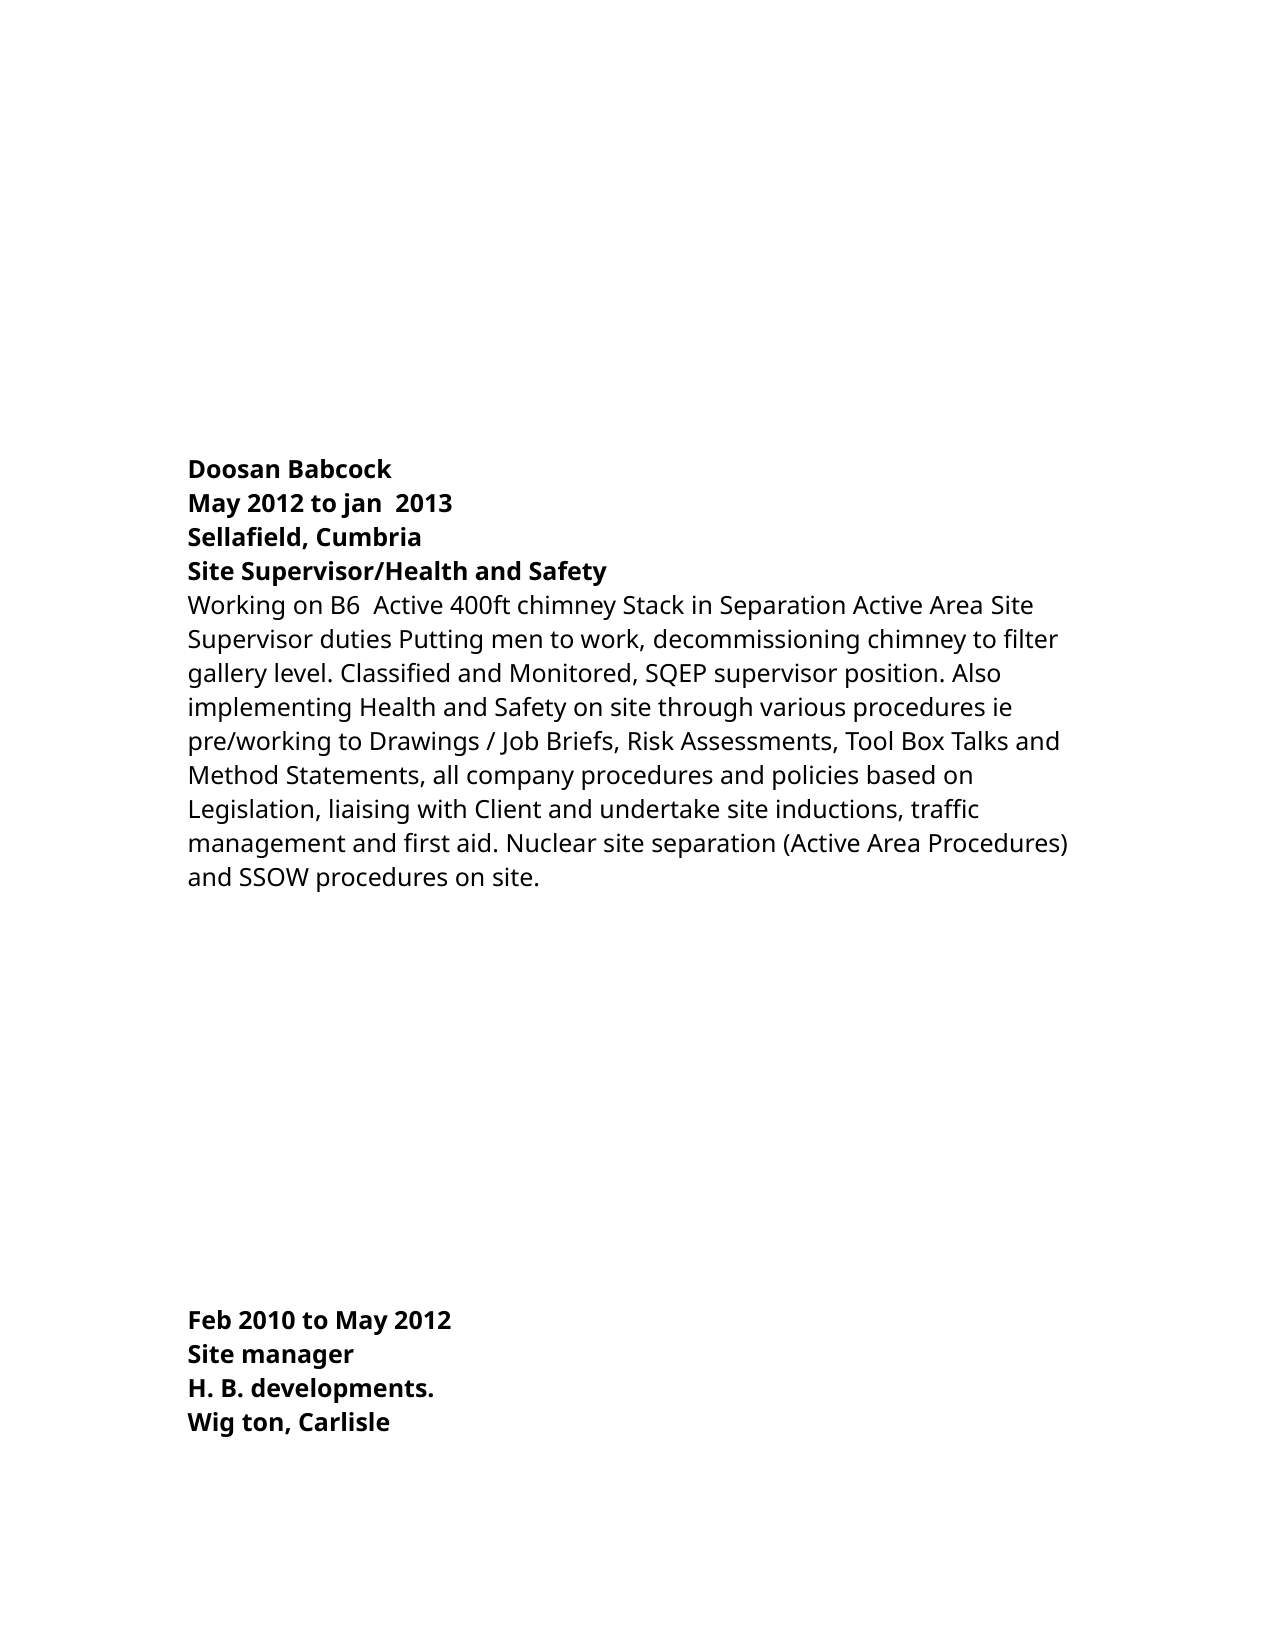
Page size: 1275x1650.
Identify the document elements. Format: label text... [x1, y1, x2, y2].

text Site Supervisor/Health and Safety [187, 553, 1087, 587]
text Site manager [187, 1337, 1087, 1371]
text May 2012 to jan 2013 [187, 485, 1087, 519]
text Working on B6 Active 400ft chimney Stack in Separation Active Area Site Supervisor duties Putting men to work, decommissioning chimney to filter gallery level. Classified and Monitored, SQEP supervisor position. Also implementing Health and Safety on site through various procedures ie pre/working to Drawings / Job Briefs, Risk Assessments, Tool Box Talks and Method Statements, all company procedures and policies based on Legislation, liaising with Client and undertake site inductions, traffic management and first aid. Nuclear site separation (Active Area Procedures) and SSOW procedures on site. [187, 587, 1087, 894]
text Doosan Babcock [187, 451, 1087, 485]
text Sellafield, Cumbria [187, 519, 1087, 553]
text Feb 2010 to May 2012 [187, 1303, 1087, 1337]
text Wig ton, Carlisle [187, 1405, 1087, 1439]
text H. B. developments. [187, 1371, 1087, 1405]
